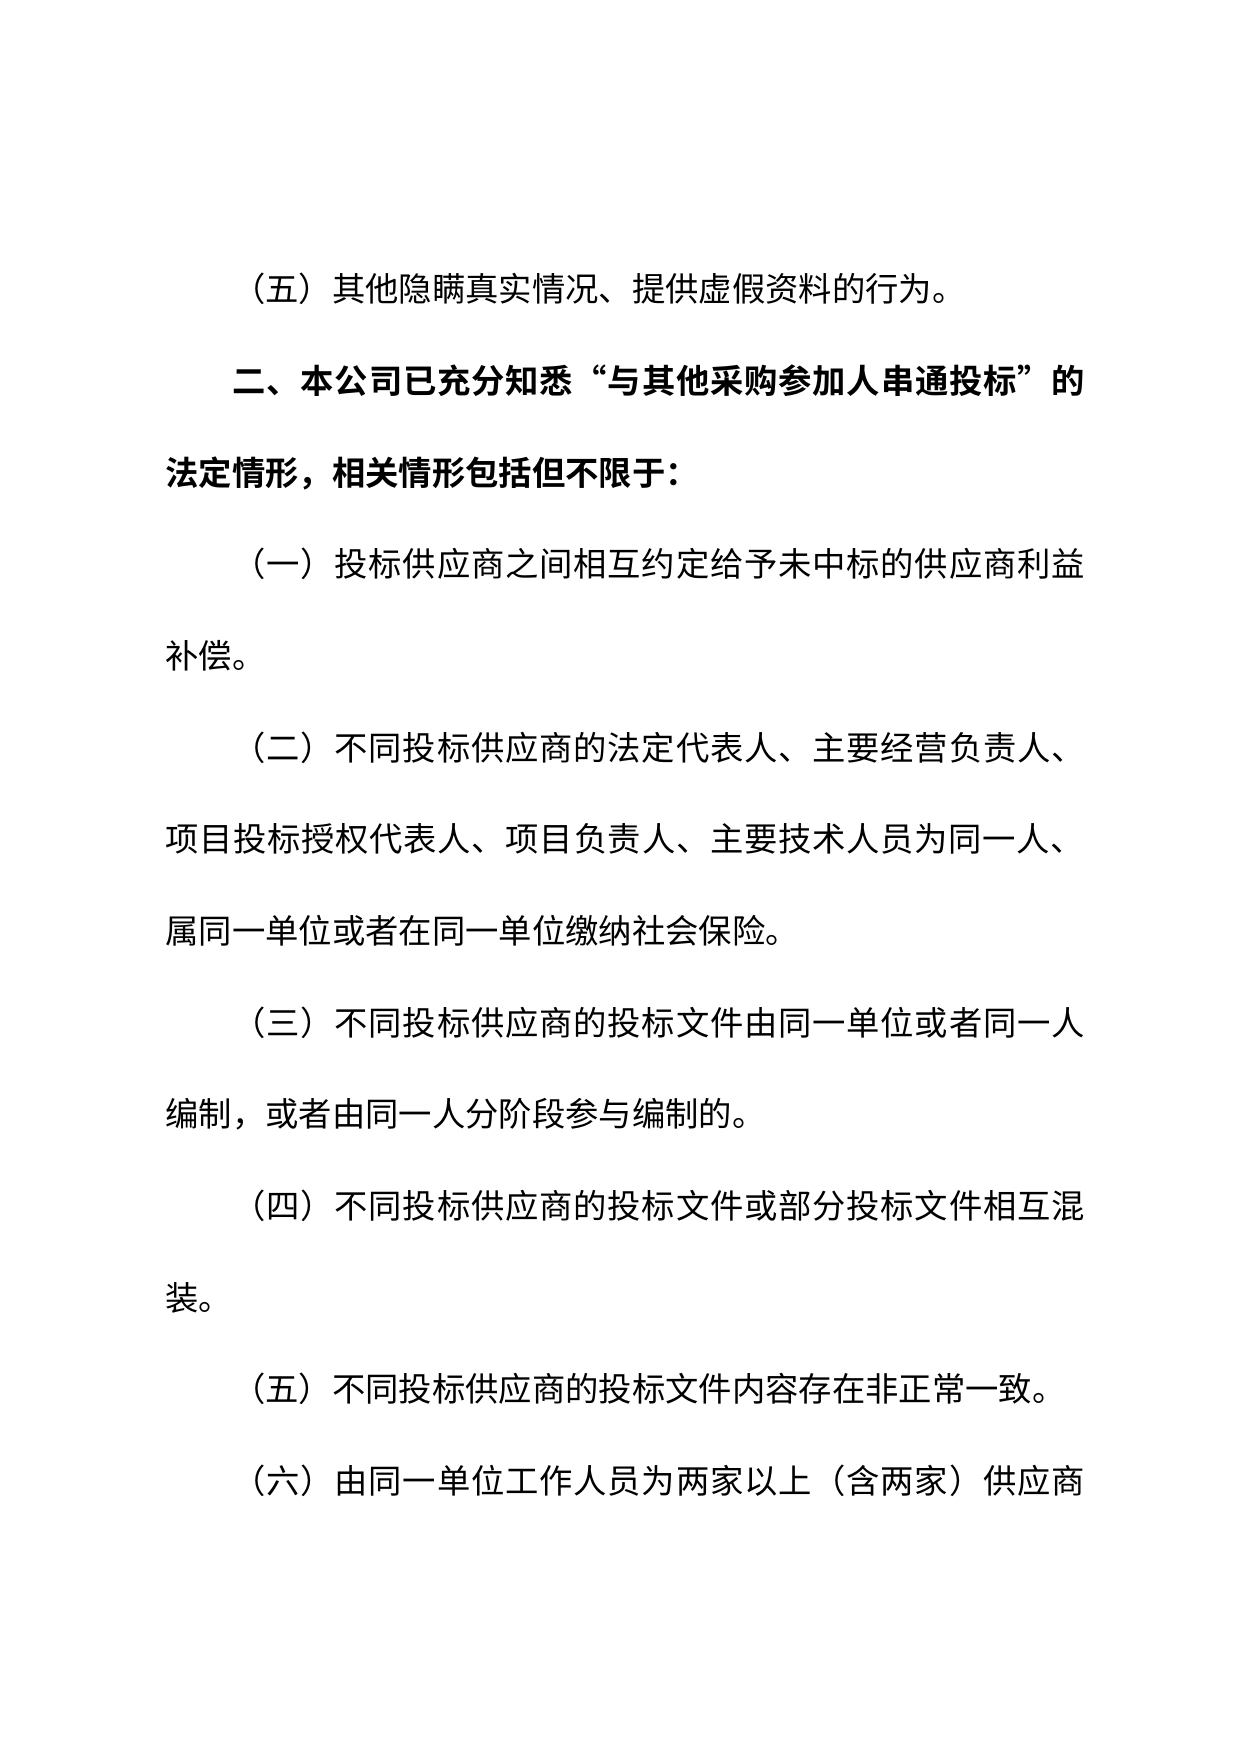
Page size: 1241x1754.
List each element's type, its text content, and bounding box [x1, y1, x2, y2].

text （五）其他隐瞒真实情况、提供虚假资料的行为。 [165, 241, 1087, 333]
text （五）不同投标供应商的投标文件内容存在非正常一致。 [165, 1341, 1087, 1433]
text （三）不同投标供应商的投标文件由同一单位或者同一人编制，或者由同一人分阶段参与编制的。 [165, 974, 1087, 1158]
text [165, 1433, 1087, 1524]
text （二）不同投标供应商的法定代表人、主要经营负责人、项目投标授权代表人、项目负责人、主要技术人员为同一人、属同一单位或者在同一单位缴纳社会保险。 [165, 699, 1087, 974]
text （四）不同投标供应商的投标文件或部分投标文件相互混装。 [165, 1158, 1087, 1341]
text （一）投标供应商之间相互约定给予未中标的供应商利益补偿。 [165, 516, 1087, 699]
text 二、本公司已充分知悉“与其他采购参加人串通投标”的法定情形，相关情形包括但不限于： [165, 333, 1087, 516]
